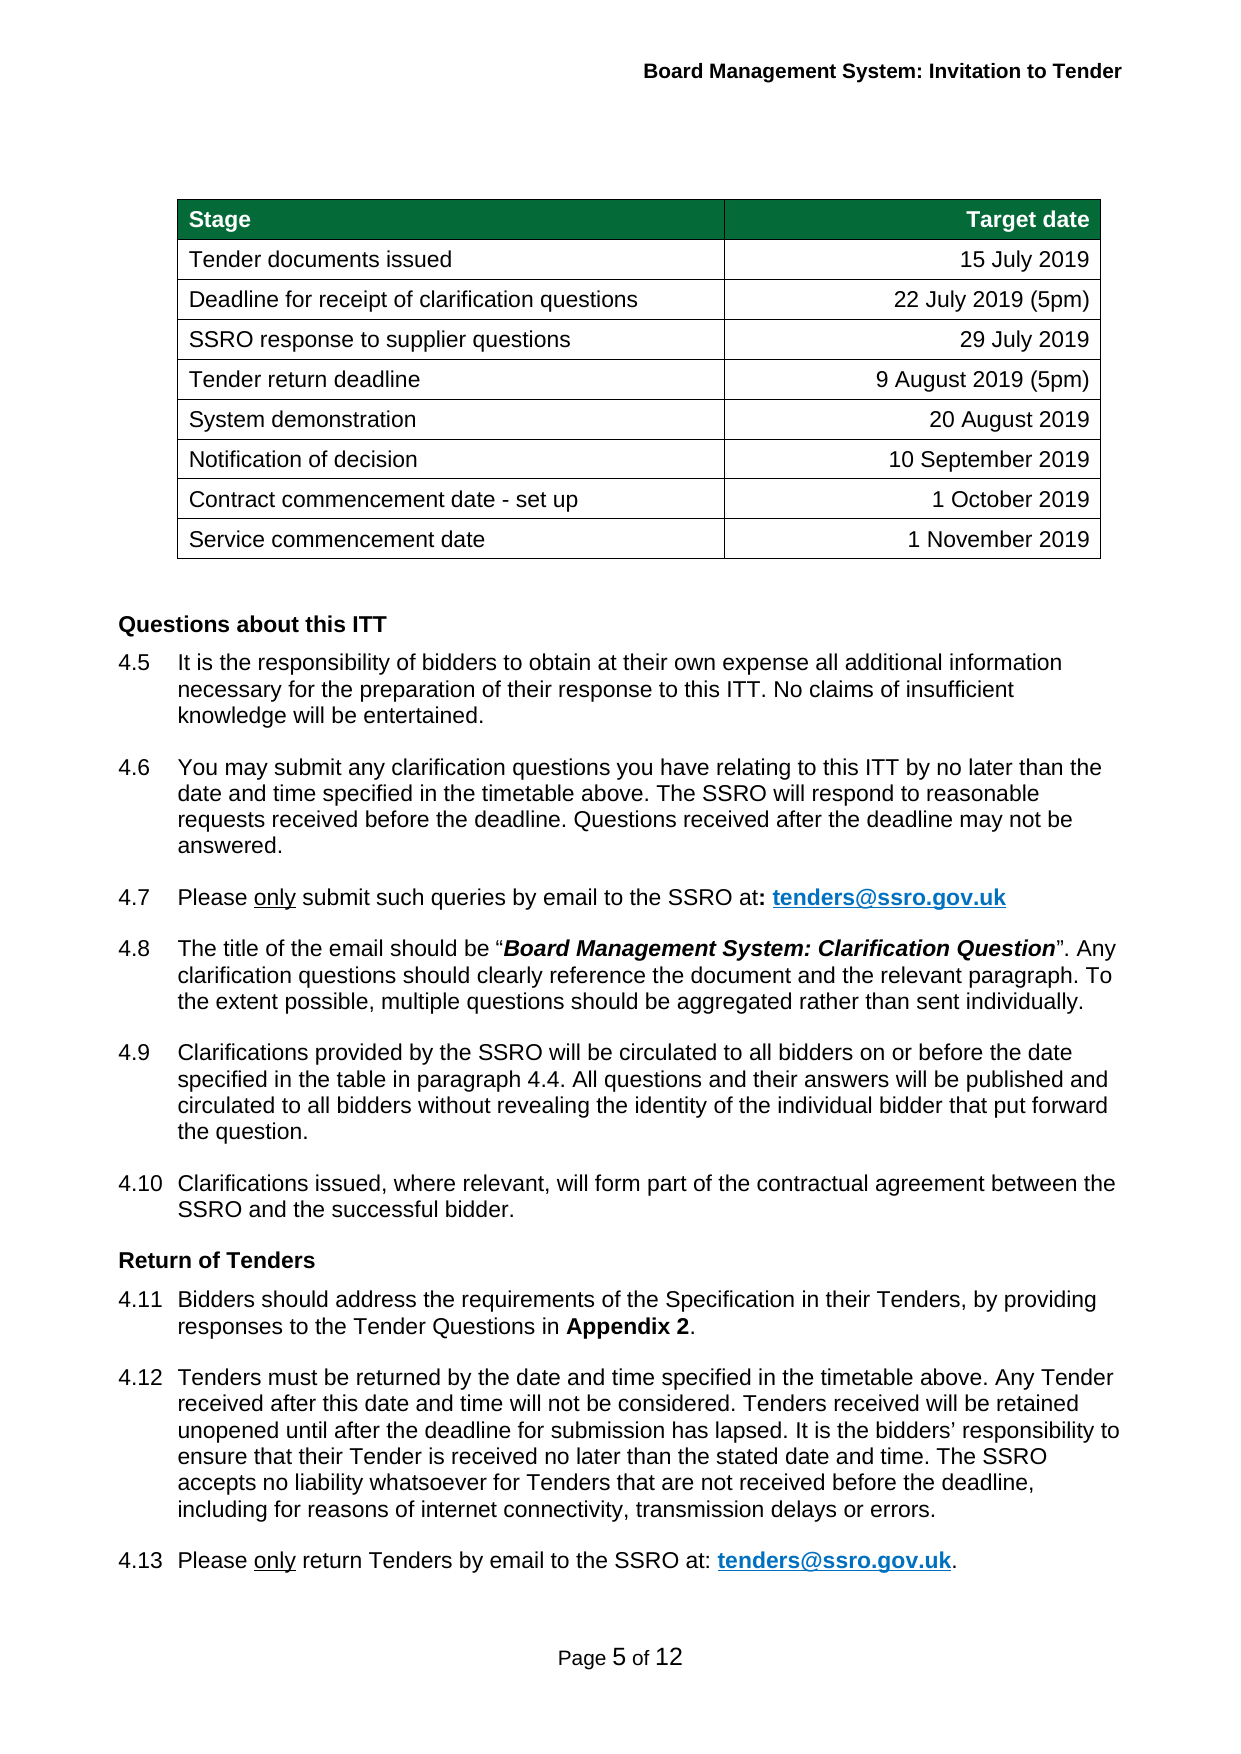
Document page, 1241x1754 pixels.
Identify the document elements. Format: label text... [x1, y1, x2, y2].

table_header Target date [725, 200, 1100, 239]
table_cell Contract commencement date - set up [178, 479, 724, 518]
table_cell Tender documents issued [178, 240, 724, 279]
text Bidders should address the requirements of the Specification in their Tenders, by providing responses to the Tender Questions in Appendix 2. [118, 1286, 1122, 1339]
text Please only return Tenders by email to the SSRO at: tenders@ssro.gov.uk. [118, 1547, 1122, 1573]
table_cell Notification of decision [178, 440, 724, 478]
text Please only submit such queries by email to the SSRO at: tenders@ssro.gov.uk [118, 884, 1122, 910]
table_cell 29 July 2019 [725, 320, 1100, 359]
table_cell 15 July 2019 [725, 240, 1100, 279]
table_cell Deadline for receipt of clarification questions [178, 280, 724, 319]
table_cell System demonstration [178, 400, 724, 438]
table_cell 22 July 2019 (5pm) [725, 280, 1100, 319]
subtitle Questions about this ITT [118, 611, 1122, 637]
text Clarifications issued, where relevant, will form part of the contractual agreement between the SSRO and the successful bidder. [118, 1170, 1122, 1222]
table_cell 10 September 2019 [725, 440, 1100, 478]
text The title of the email should be “Board Management System: Clarification Question”. Any clarification questions should clearly reference the document and the relevant paragraph. To the extent possible, multiple questions should be aggregated rather than sent individually. [118, 935, 1122, 1014]
table_cell 1 October 2019 [725, 479, 1100, 518]
table_cell Tender return deadline [178, 360, 724, 398]
text Clarifications provided by the SSRO will be circulated to all bidders on or before the date specified in the table in paragraph 4.4. All questions and their answers will be published and circulated to all bidders without revealing the identity of the individual bidder that put forward the question. [118, 1039, 1122, 1145]
text It is the responsibility of bidders to obtain at their own expense all additional information necessary for the preparation of their response to this ITT. No claims of insufficient knowledge will be entertained. [118, 649, 1122, 728]
subtitle Return of Tenders [118, 1247, 1122, 1274]
table_cell 20 August 2019 [725, 400, 1100, 438]
table_cell 9 August 2019 (5pm) [725, 360, 1100, 398]
table_cell Service commencement date [178, 519, 724, 558]
text Tenders must be returned by the date and time specified in the timetable above. Any Tender received after this date and time will not be considered. Tenders received will be retained unopened until after the deadline for submission has lapsed. It is the bidders’ responsibility to ensure that their Tender is received no later than the stated date and time. The SSRO accepts no liability whatsoever for Tenders that are not received before the deadline, including for reasons of internet connectivity, transmission delays or errors. [118, 1364, 1122, 1522]
text You may submit any clarification questions you have relating to this ITT by no later than the date and time specified in the timetable above. The SSRO will respond to reasonable requests received before the deadline. Questions received after the deadline may not be answered. [118, 753, 1122, 859]
table_header Stage [178, 200, 724, 239]
table_cell 1 November 2019 [725, 519, 1100, 558]
table_cell SSRO response to supplier questions [178, 320, 724, 359]
